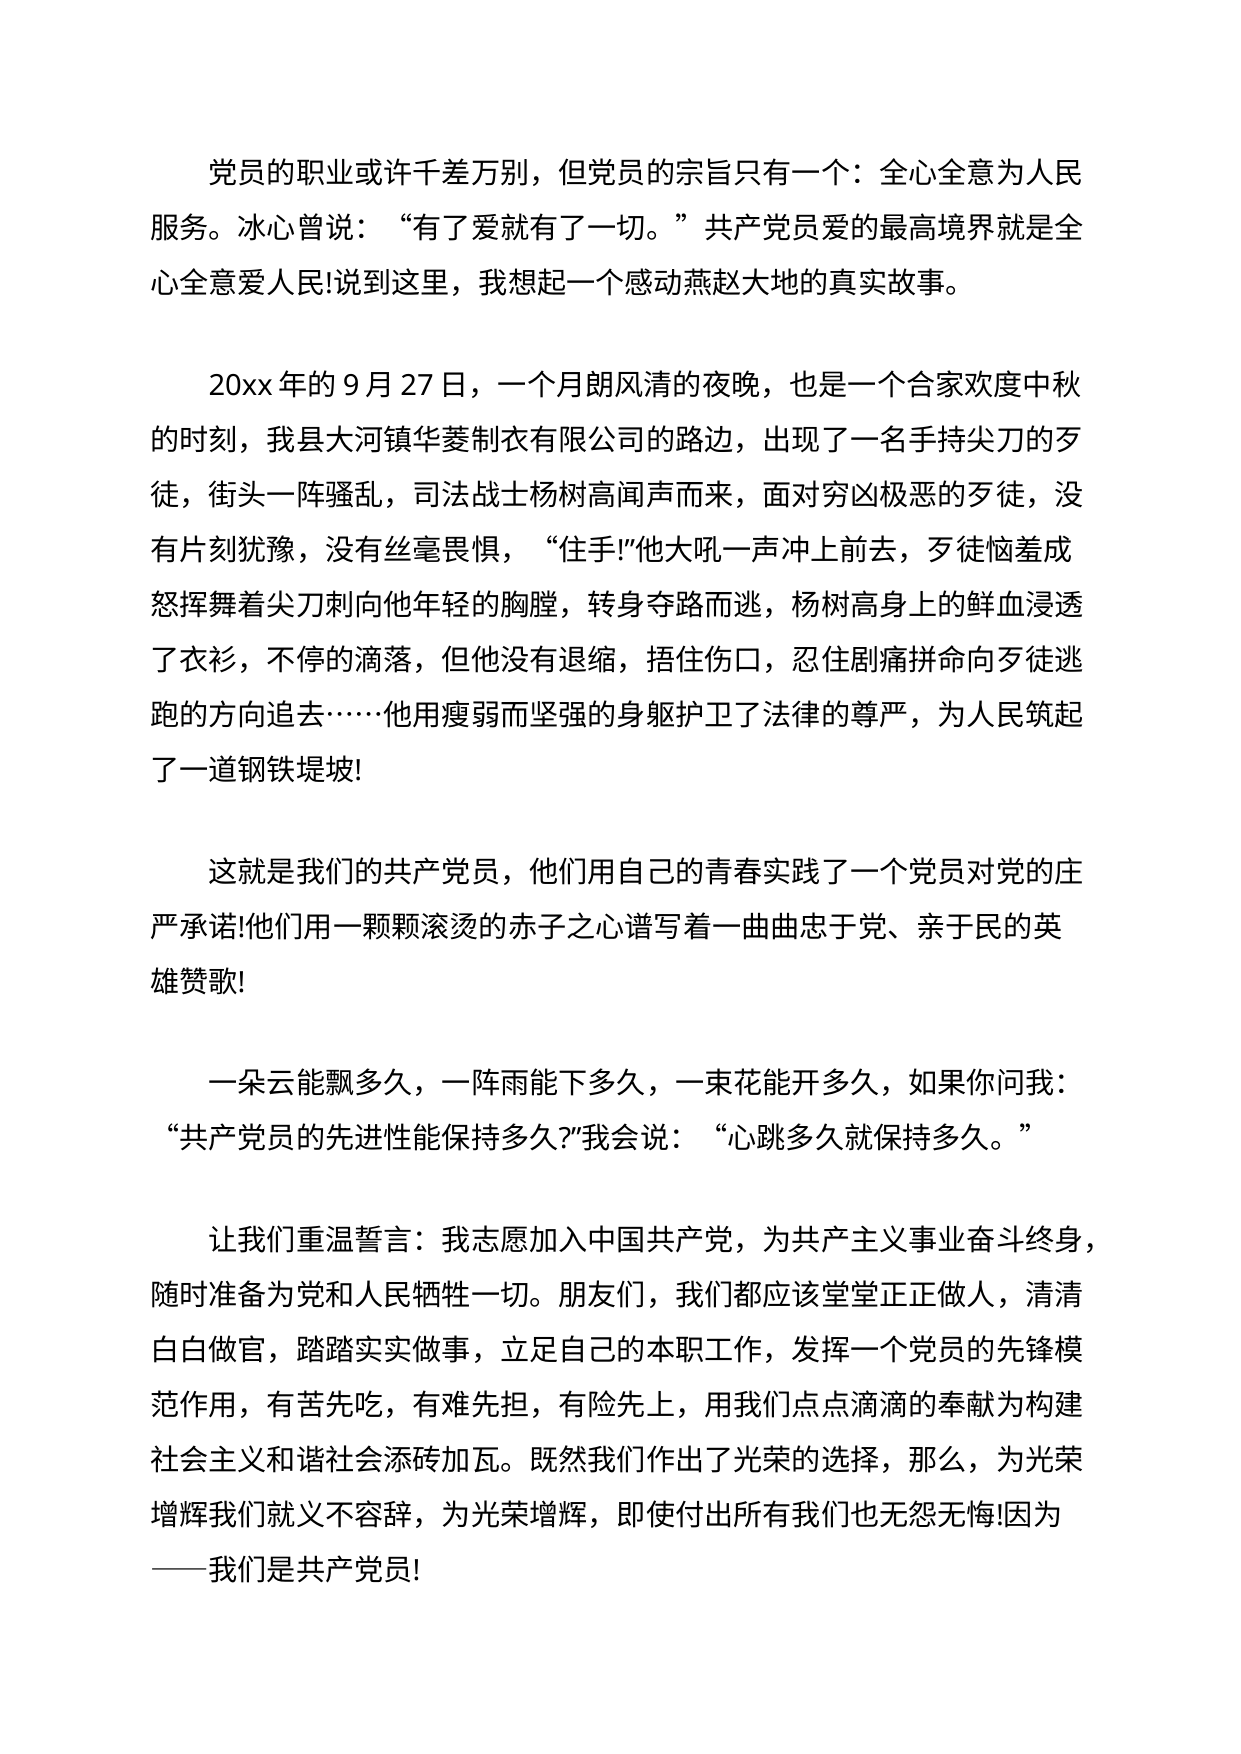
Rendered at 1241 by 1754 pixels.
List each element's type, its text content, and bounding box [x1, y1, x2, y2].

text 20xx年的9月27日，一个月朗风清的夜晚，也是一个合家欢度中秋的时刻，我县大河镇华菱制衣有限公司的路边，出现了一名手持尖刀的歹徒，街头一阵骚乱，司法战士杨树高闻声而来，面对穷凶极恶的歹徒，没有片刻犹豫，没有丝毫畏惧，“住手!”他大吼一声冲上前去，歹徒恼羞成怒挥舞着尖刀刺向他年轻的胸膛，转身夺路而逃，杨树高身上的鲜血浸透了衣衫，不停的滴落，但他没有退缩，捂住伤口，忍住剧痛拼命向歹徒逃跑的方向追去……他用瘦弱而坚强的身躯护卫了法律的尊严，为人民筑起了一道钢铁堤坡! [150, 362, 1090, 789]
text 让我们重温誓言：我志愿加入中国共产党，为共产主义事业奋斗终身，随时准备为党和人民牺牲一切。朋友们，我们都应该堂堂正正做人，清清白白做官，踏踏实实做事，立足自己的本职工作，发挥一个党员的先锋模范作用，有苦先吃，有难先担，有险先上，用我们点点滴滴的奉献为构建社会主义和谐社会添砖加瓦。既然我们作出了光荣的选择，那么，为光荣增辉我们就义不容辞，为光荣增辉，即使付出所有我们也无怨无悔!因为——我们是共产党员! [150, 1217, 1090, 1589]
text 党员的职业或许千差万别，但党员的宗旨只有一个：全心全意为人民服务。冰心曾说：“有了爱就有了一切。”共产党员爱的最高境界就是全心全意爱人民!说到这里，我想起一个感动燕赵大地的真实故事。 [150, 150, 1090, 302]
text 一朵云能飘多久，一阵雨能下多久，一束花能开多久，如果你问我：“共产党员的先进性能保持多久?”我会说：“心跳多久就保持多久。” [150, 1060, 1090, 1157]
text 这就是我们的共产党员，他们用自己的青春实践了一个党员对党的庄严承诺!他们用一颗颗滚烫的赤子之心谱写着一曲曲忠于党、亲于民的英雄赞歌! [150, 848, 1090, 1001]
